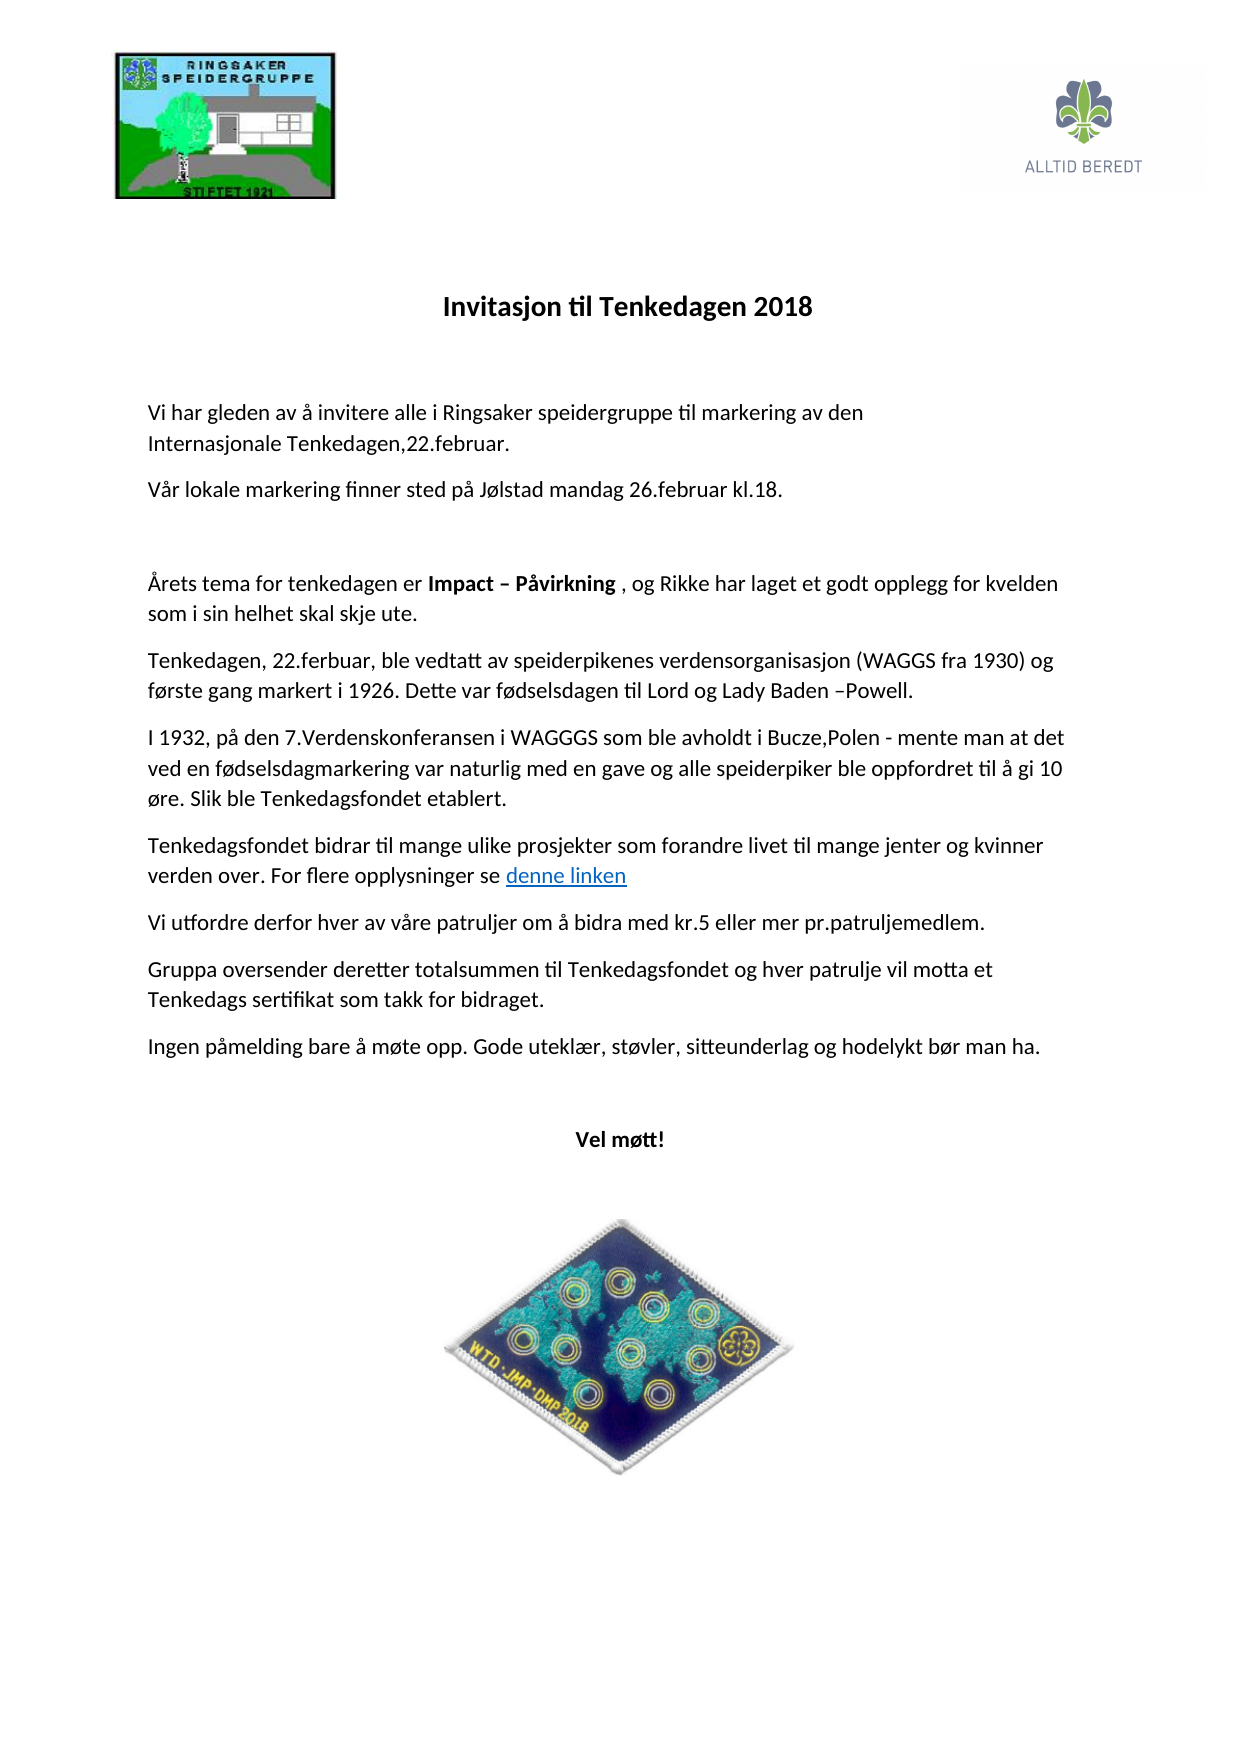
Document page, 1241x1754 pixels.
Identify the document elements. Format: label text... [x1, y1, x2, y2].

text Gruppa oversender deretter totalsummen til Tenkedagsfondet og hver patrulje vil motta et Tenkedags sertifikat som takk for bidraget. [148, 955, 1093, 1013]
text Vi utfordre derfor hver av våre patruljer om å bidra med kr.5 eller mer pr.patruljemedlem. [148, 908, 1093, 936]
text Tenkedagen, 22.ferbuar, ble vedtatt av speiderpikenes verdensorganisasjon (WAGGS fra 1930) og første gang markert i 1926. Dette var fødselsdagen til Lord og Lady Baden –Powell. [148, 646, 1093, 704]
text Ingen påmelding bare å møte opp. Gode uteklær, støvler, sitteunderlag og hodelykt bør man ha. [148, 1032, 1093, 1060]
picture [444, 1219, 797, 1510]
text Invitasjon til Tenkedagen 2018 [443, 288, 1093, 324]
text Tenkedagsfondet bidrar til mange ulike prosjekter som forandre livet til mange jenter og kvinner verden over. For flere opplysninger se denne linken [148, 831, 1093, 889]
text I 1932, på den 7.Verdenskonferansen i WAGGGS som ble avholdt i Bucze,Polen - mente man at det ved en fødselsdagmarkering var naturlig med en gave og alle speiderpiker ble oppfordret til å gi 10 øre. Slik ble Tenkedagsfondet etablert. [148, 723, 1093, 812]
text Årets tema for tenkedagen er Impact – Påvirkning , og Rikke har laget et godt opplegg for kvelden som i sin helhet skal skje ute. [148, 569, 1093, 627]
text Vi har gleden av å invitere alle i Ringsaker speidergruppe til markering av den Internasjonale Tenkedagen,22.februar. [148, 398, 1093, 457]
text Vår lokale markering finner sted på Jølstad mandag 26.februar kl.18. [148, 476, 1093, 503]
picture [111, 50, 338, 199]
picture [959, 64, 1207, 191]
text Vel møtt! [148, 1126, 1093, 1153]
